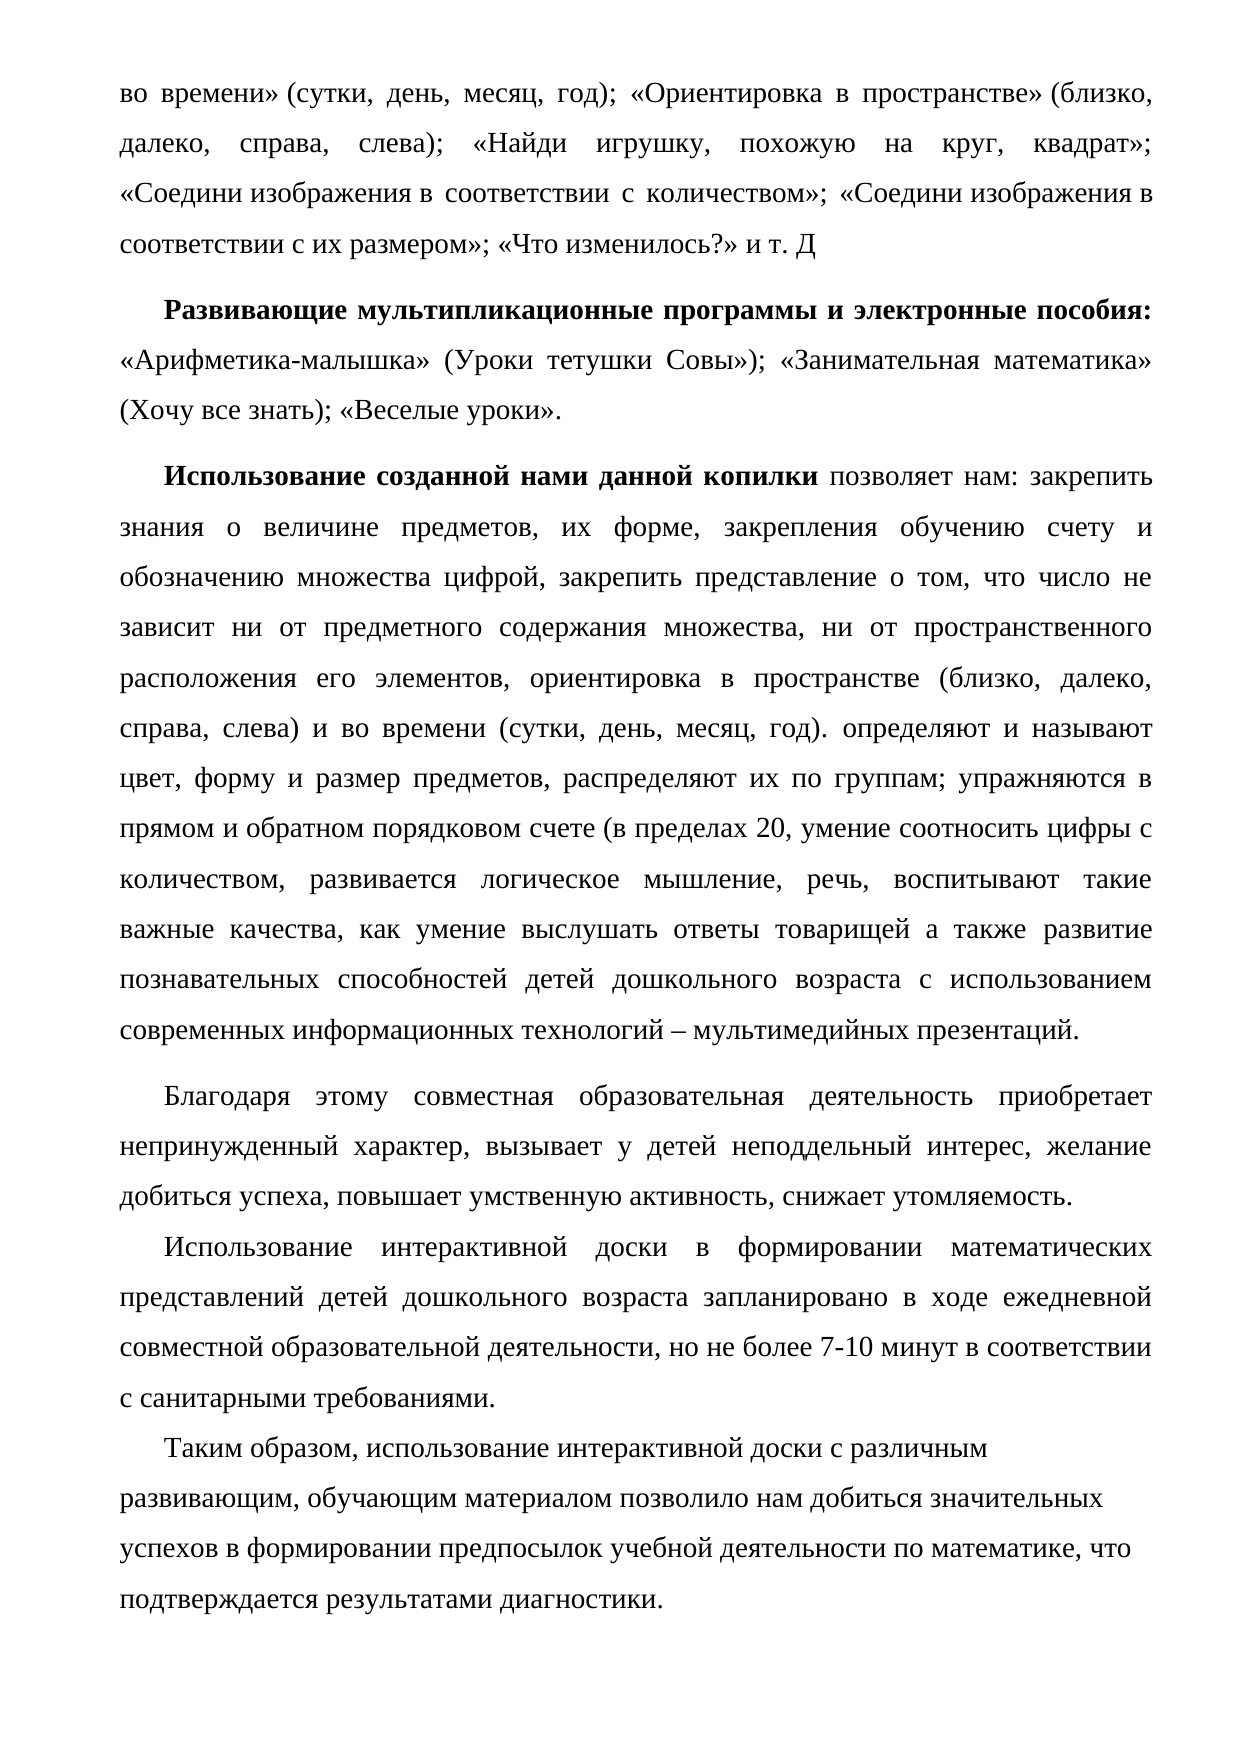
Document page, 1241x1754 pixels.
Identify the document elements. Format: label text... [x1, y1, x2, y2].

text Благодаря этому совместная образовательная деятельность приобретает непринужденный характер, вызывает у детей неподдельный интерес, желание добиться успеха, повышает умственную активность, снижает утомляемость. [119, 1078, 1153, 1212]
text Использование интерактивной доски в формировании математических представлений детей дошкольного возраста запланировано в ходе ежедневной совместной образовательной деятельности, но не более 7-10 минут в соответствии с санитарными требованиями. [119, 1229, 1153, 1413]
text Развивающие мультипликационные программы и электронные пособия: «Арифметика-малышка» (Уроки тетушки Совы»); «Занимательная математика» (Хочу все знать); «Веселые уроки». [119, 292, 1153, 426]
text Использование созданной нами данной копилки позволяет нам: закрепить знания о величине предметов, их форме, закрепления обучению счету и обозначению множества цифрой, закрепить представление о том, что число не зависит ни от предметного содержания множества, ни от пространственного расположения его элементов, ориентировка в пространстве (близко, далеко, справа, слева) и во времени (сутки, день, месяц, год). определяют и называют цвет, форму и размер предметов, распределяют их по группам; упражняются в прямом и обратном порядковом счете (в пределах 20, умение соотносить цифры с количеством, развивается логическое мышление, речь, воспитывают такие важные качества, как умение выслушать ответы товарищей а также развитие познавательных способностей детей дошкольного возраста с использованием современных информационных технологий – мультимедийных презентаций. [119, 458, 1153, 1045]
text Таким образом, использование интерактивной доски с различным развивающим, обучающим материалом позволило нам добиться значительных успехов в формировании предпосылок учебной деятельности по математике, что подтверждается результатами диагностики. [119, 1430, 1153, 1614]
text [119, 75, 1153, 259]
